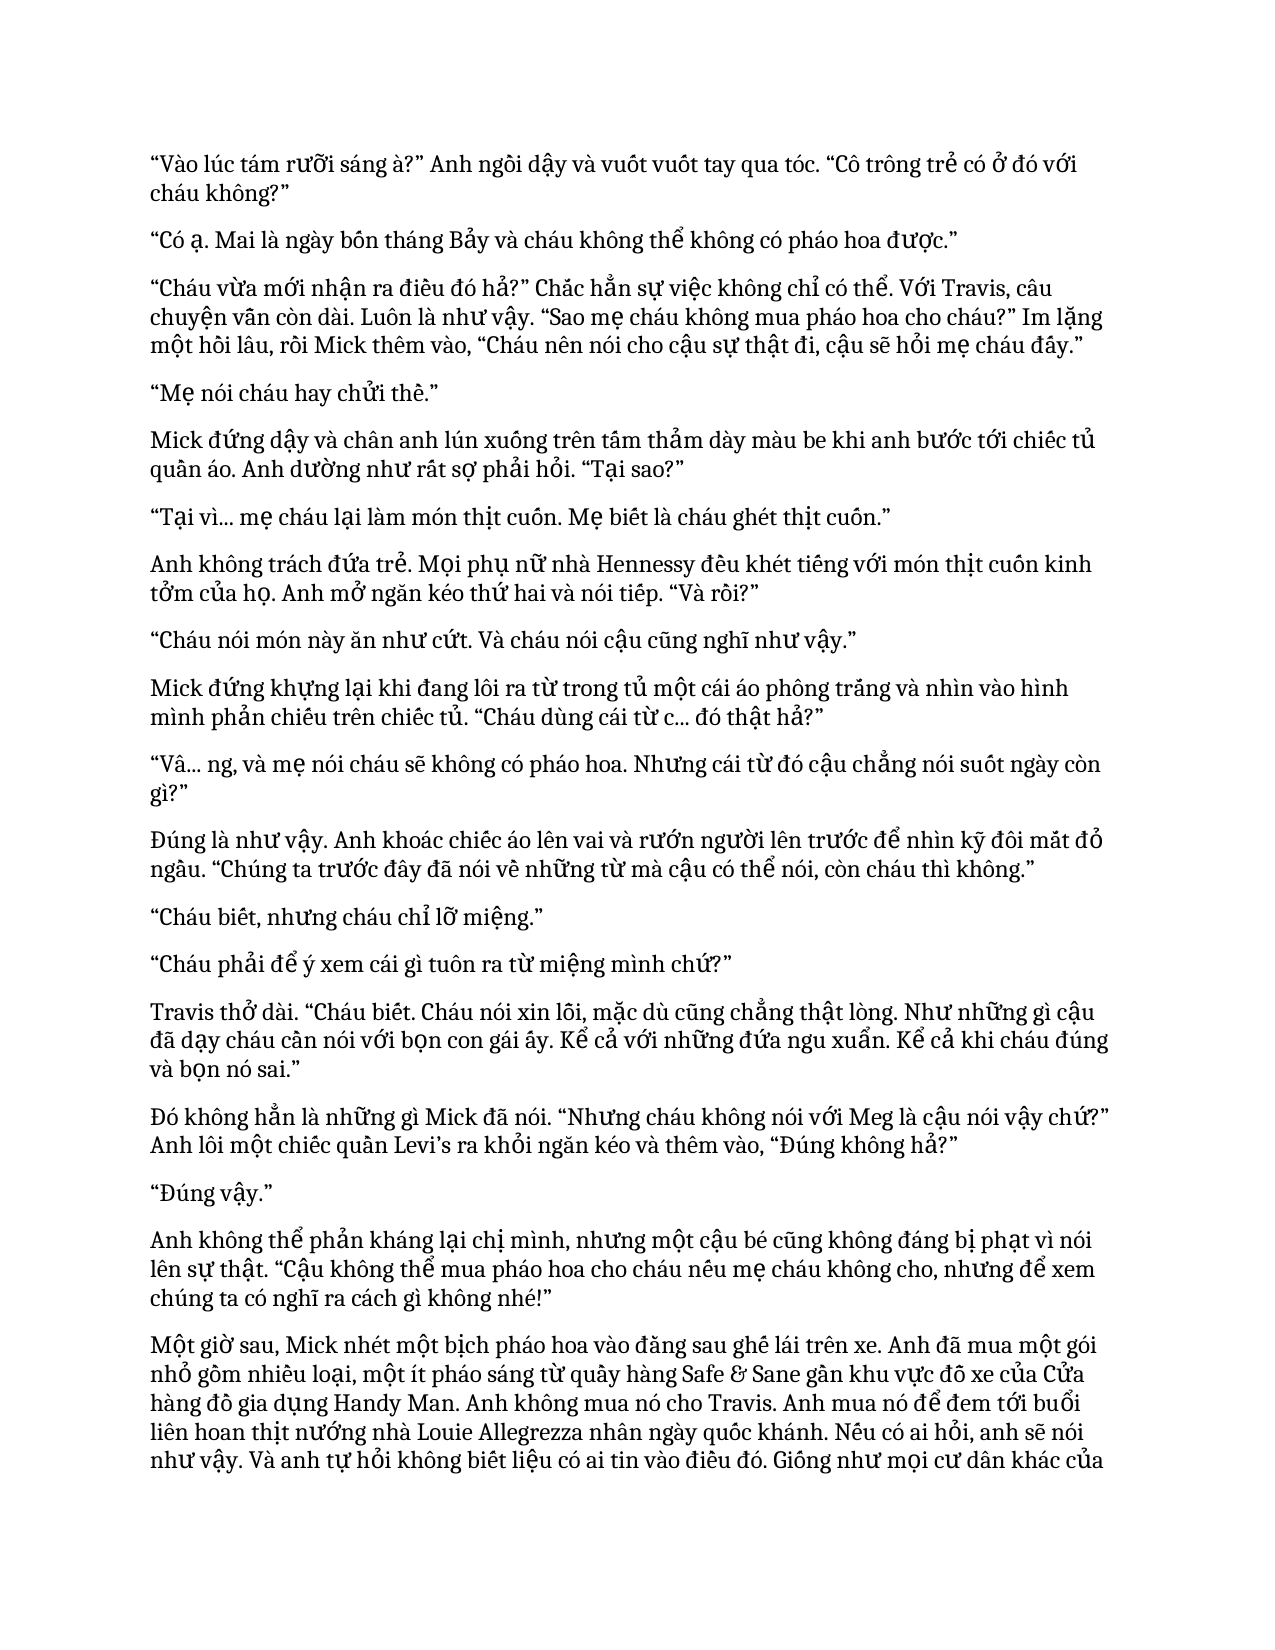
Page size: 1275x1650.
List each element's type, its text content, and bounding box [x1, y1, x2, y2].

text “Mẹ nói cháu hay chửi thề.” [150, 379, 1125, 407]
text “Tại vì... mẹ cháu lại làm món thịt cuốn. Mẹ biết là cháu ghét thịt cuốn.” [150, 502, 1125, 531]
text “Cháu biết, nhưng cháu chỉ lỡ miệng.” [150, 902, 1125, 931]
text “Có ạ. Mai là ngày bốn tháng Bảy và cháu không thể không có pháo hoa được.” [150, 226, 1125, 255]
text “Cháu vừa mới nhận ra điều đó hả?” Chắc hẳn sự việc không chỉ có thể. Với Travis, câu chuyện vẫn còn dài. Luôn là như vậy. “Sao mẹ cháu không mua pháo hoa cho cháu?” Im lặng một hồi lâu, rồi Mick thêm vào, “Cháu nên nói cho cậu sự thật đi, cậu sẽ hỏi mẹ cháu đấy.” [150, 274, 1125, 360]
text Đó không hẳn là những gì Mick đã nói. “Nhưng cháu không nói với Meg là cậu nói vậy chứ?” Anh lôi một chiếc quần Levi’s ra khỏi ngăn kéo và thêm vào, “Đúng không hả?” [150, 1102, 1125, 1160]
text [150, 1331, 1125, 1475]
text Mick đứng khựng lại khi đang lôi ra từ trong tủ một cái áo phông trắng và nhìn vào hình mình phản chiếu trên chiếc tủ. “Cháu dùng cái từ c... đó thật hả?” [150, 674, 1125, 731]
text Mick đứng dậy và chân anh lún xuống trên tấm thảm dày màu be khi anh bước tới chiếc tủ quần áo. Anh dường như rất sợ phải hỏi. “Tại sao?” [150, 426, 1125, 484]
text Đúng là như vậy. Anh khoác chiếc áo lên vai và rướn người lên trước để nhìn kỹ đôi mắt đỏ ngầu. “Chúng ta trước đây đã nói về những từ mà cậu có thể nói, còn cháu thì không.” [150, 826, 1125, 884]
text Anh không trách đứa trẻ. Mọi phụ nữ nhà Hennessy đều khét tiếng với món thịt cuốn kinh tởm của họ. Anh mở ngăn kéo thứ hai và nói tiếp. “Và rồi?” [150, 550, 1125, 607]
text “Cháu nói món này ăn như cứt. Và cháu nói cậu cũng nghĩ như vậy.” [150, 626, 1125, 655]
text “Đúng vậy.” [150, 1179, 1125, 1207]
text Travis thở dài. “Cháu biết. Cháu nói xin lỗi, mặc dù cũng chẳng thật lòng. Như những gì cậu đã dạy cháu cần nói với bọn con gái ấy. Kể cả với những đứa ngu xuẩn. Kể cả khi cháu đúng và bọn nó sai.” [150, 997, 1125, 1084]
text Anh không thể phản kháng lại chị mình, nhưng một cậu bé cũng không đáng bị phạt vì nói lên sự thật. “Cậu không thể mua pháo hoa cho cháu nếu mẹ cháu không cho, nhưng để xem chúng ta có nghĩ ra cách gì không nhé!” [150, 1226, 1125, 1312]
text “Vào lúc tám rưỡi sáng à?” Anh ngồi dậy và vuốt vuốt tay qua tóc. “Cô trông trẻ có ở đó với cháu không?” [150, 150, 1125, 207]
text “Vâ... ng, và mẹ nói cháu sẽ không có pháo hoa. Nhưng cái từ đó cậu chẳng nói suốt ngày còn gì?” [150, 750, 1125, 807]
text “Cháu phải để ý xem cái gì tuôn ra từ miệng mình chứ?” [150, 950, 1125, 979]
